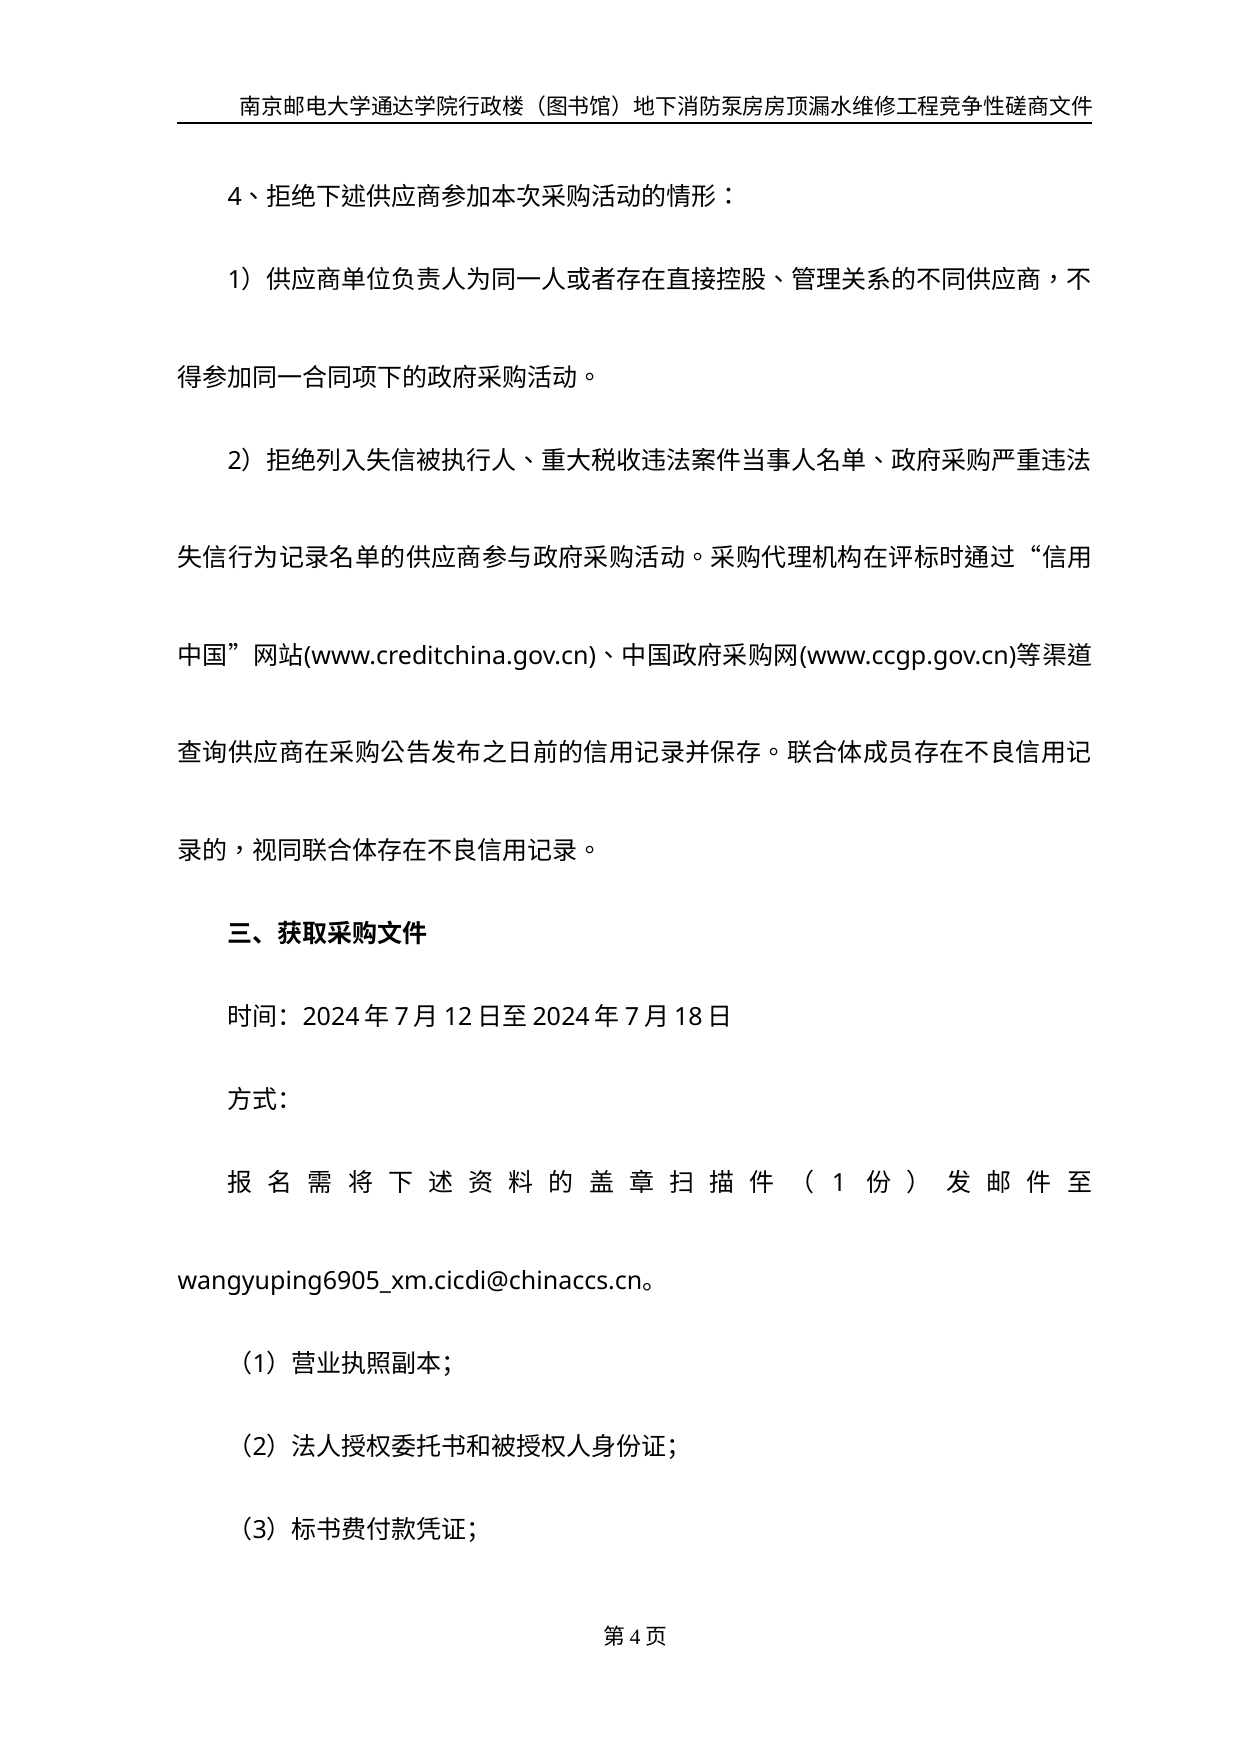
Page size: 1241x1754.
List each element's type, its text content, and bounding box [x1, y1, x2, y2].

text 2）拒绝列入失信被执行人、重大税收违法案件当事人名单、政府采购严重违法失信行为记录名单的供应商参与政府采购活动。采购代理机构在评标时通过“信用中国”网站(www.creditchina.gov.cn)、中国政府采购网(www.ccgp.gov.cn)等渠道查询供应商在采购公告发布之日前的信用记录并保存。联合体成员存在不良信用记录的，视同联合体存在不良信用记录。 [177, 426, 1092, 881]
text 方式： [177, 1065, 1092, 1130]
text 1）供应商单位负责人为同一人或者存在直接控股、管理关系的不同供应商，不得参加同一合同项下的政府采购活动。 [177, 245, 1092, 408]
text 三、获取采购文件 [177, 899, 1092, 964]
text （2）法人授权委托书和被授权人身份证； [177, 1412, 1092, 1477]
text （1）营业执照副本； [177, 1329, 1092, 1394]
text 4、拒绝下述供应商参加本次采购活动的情形： [177, 162, 1092, 227]
text 报名需将下述资料的盖章扫描件（1份）发邮件至wangyuping6905_xm.cicdi@chinaccs.cn。 [177, 1148, 1092, 1311]
text 时间：2024年7月12日至2024年7月18日 [177, 982, 1092, 1047]
text （3）标书费付款凭证； [177, 1495, 1092, 1560]
